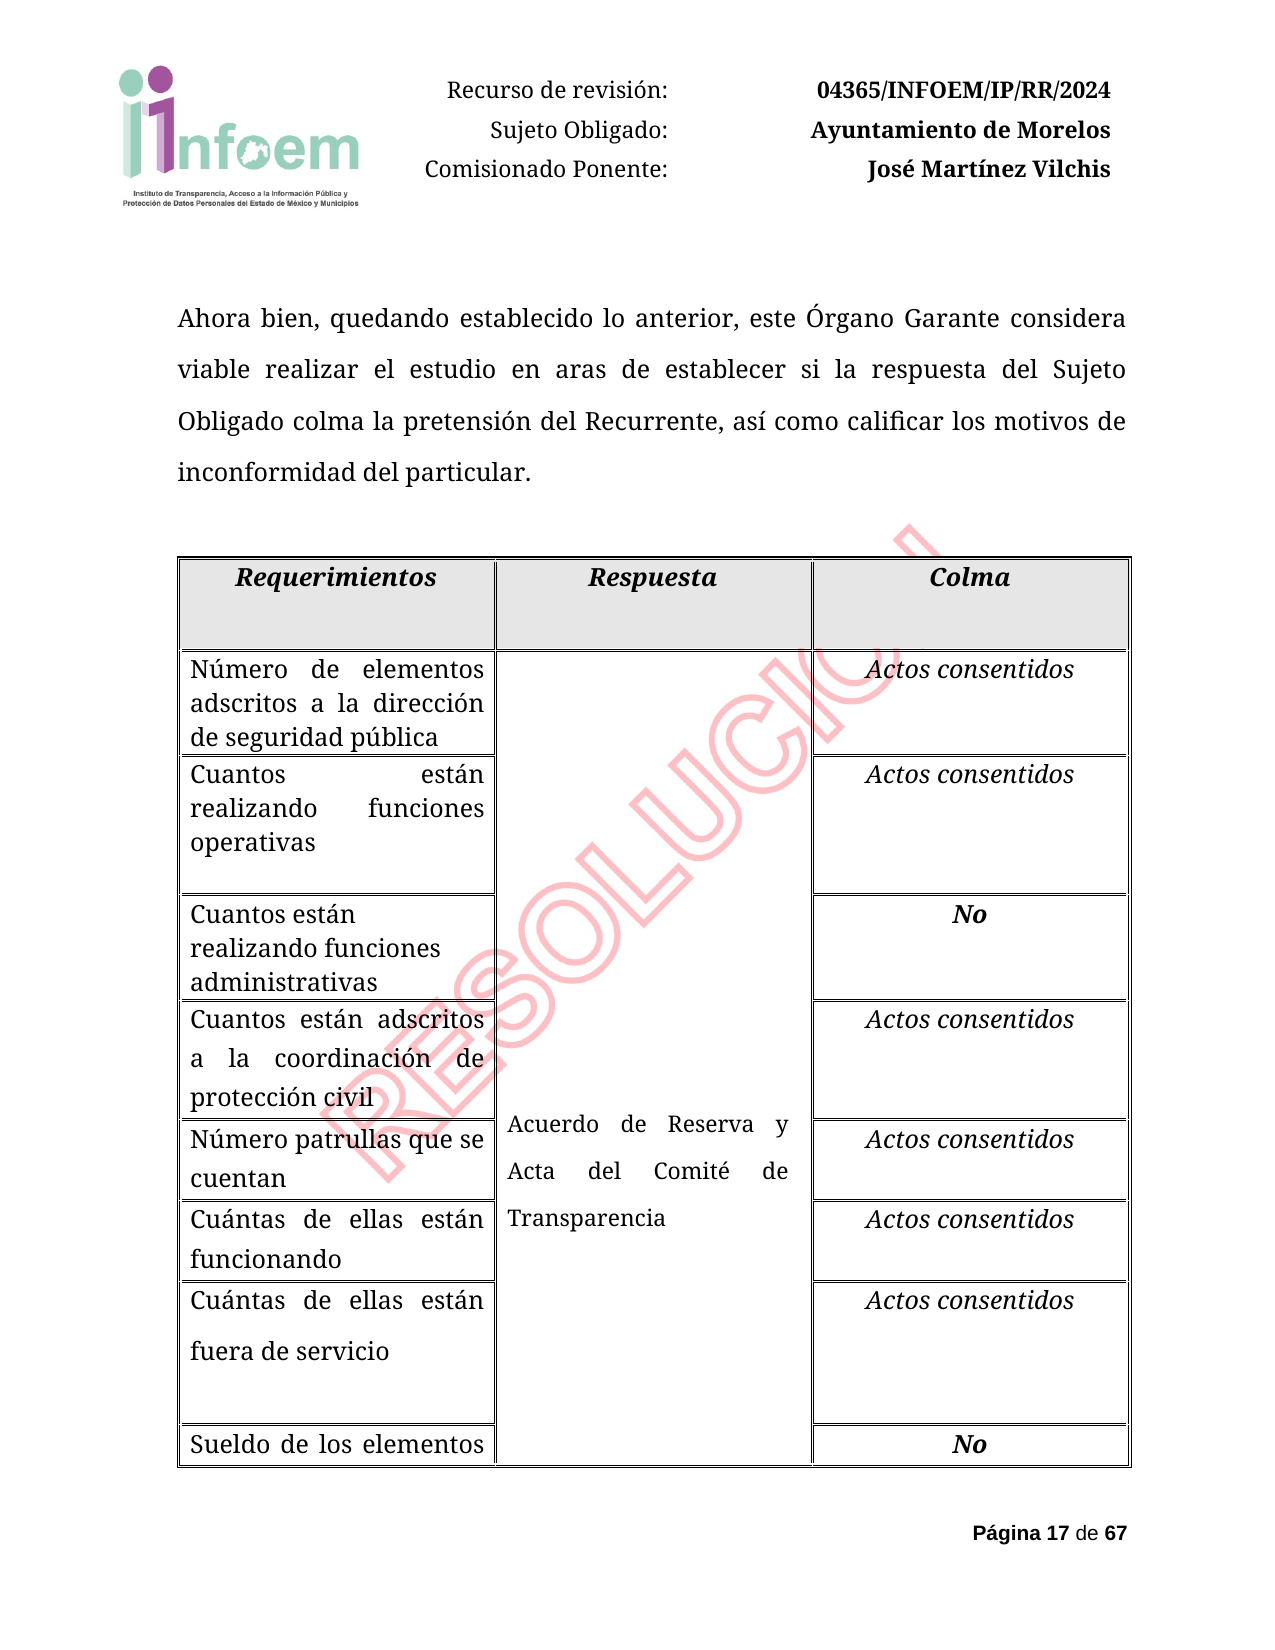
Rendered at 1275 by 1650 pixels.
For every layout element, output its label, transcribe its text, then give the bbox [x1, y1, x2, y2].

table_cell Cuantos están realizando funciones operativas [179, 754, 496, 893]
text Ahora bien, quedando establecido lo anterior, este Órgano Garante considera viable realizar el estudio en aras de establecer si la respuesta del Sujeto Obligado colma la pretensión del Recurrente, así como calificar los motivos de inconformidad del particular. [177, 301, 1127, 488]
table_header Respuesta [496, 558, 813, 648]
table_cell Número patrullas que se cuentan [179, 1118, 496, 1199]
table_cell No [813, 893, 1130, 998]
table_cell Actos consentidos [813, 754, 1130, 893]
table_cell Actos consentidos [813, 1199, 1130, 1279]
table_cell Actos consentidos [814, 649, 1128, 754]
table_header Colma [813, 560, 1128, 648]
table_cell Número de elementos adscritos a la dirección de seguridad pública [180, 649, 494, 754]
table_cell Cuantos están adscritos a la coordinación de protección civil [180, 999, 494, 1118]
table_cell Cuántas de ellas están fuera de servicio [180, 1280, 494, 1423]
picture [0, 5, 1264, 1650]
table_header Requerimientos [180, 558, 496, 648]
table_cell Cuántas de ellas están funcionando [179, 1199, 496, 1279]
table_cell No [813, 1423, 1130, 1464]
table_cell Actos consentidos [814, 1280, 1128, 1423]
table_cell Actos consentidos [814, 999, 1128, 1118]
table_cell Actos consentidos [813, 1118, 1130, 1199]
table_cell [179, 1423, 496, 1464]
table_cell Cuantos están realizando funciones administrativas [179, 893, 496, 998]
table_cell Acuerdo de Reserva y Acta del Comité de Transparencia [496, 649, 813, 1464]
